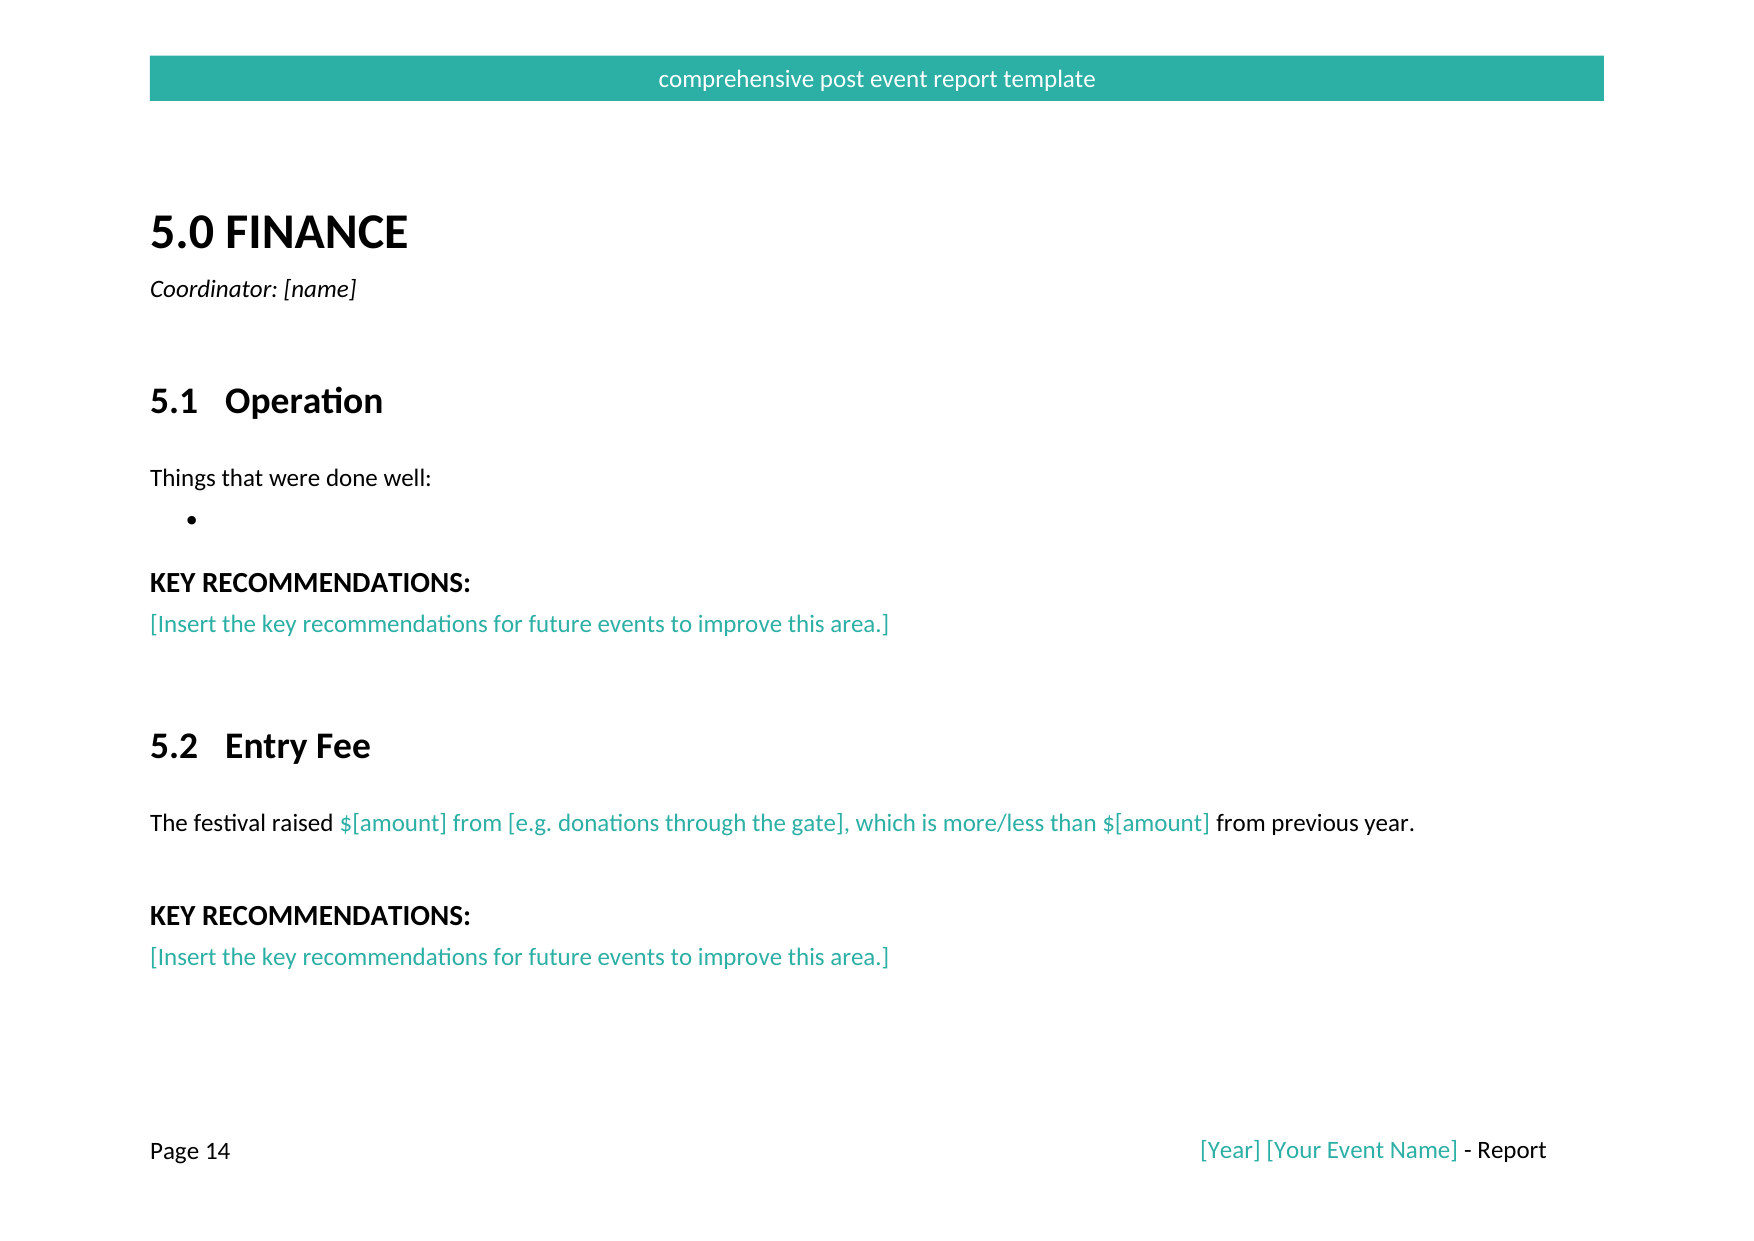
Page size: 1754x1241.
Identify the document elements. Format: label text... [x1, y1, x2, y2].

subtitle KEY RECOMMENDATIONS: [150, 564, 1604, 600]
subtitle KEY RECOMMENDATIONS: [150, 897, 1604, 933]
subtitle 5.0 FINANCE [150, 200, 1604, 261]
text Things that were done well: [150, 462, 1604, 492]
subtitle 5.2 Entry Fee [150, 677, 1604, 768]
text Coordinator: [name] [150, 273, 1604, 304]
text The festival raised $[amount] from [e.g. donations through the gate], which is more/less than $[amount] from previous year. [150, 807, 1604, 838]
subtitle 5.1 Operation [150, 377, 1604, 423]
text [Insert the key recommendations for future events to improve this area.] [150, 941, 1604, 972]
text [Insert the key recommendations for future events to improve this area.] [150, 608, 1604, 639]
